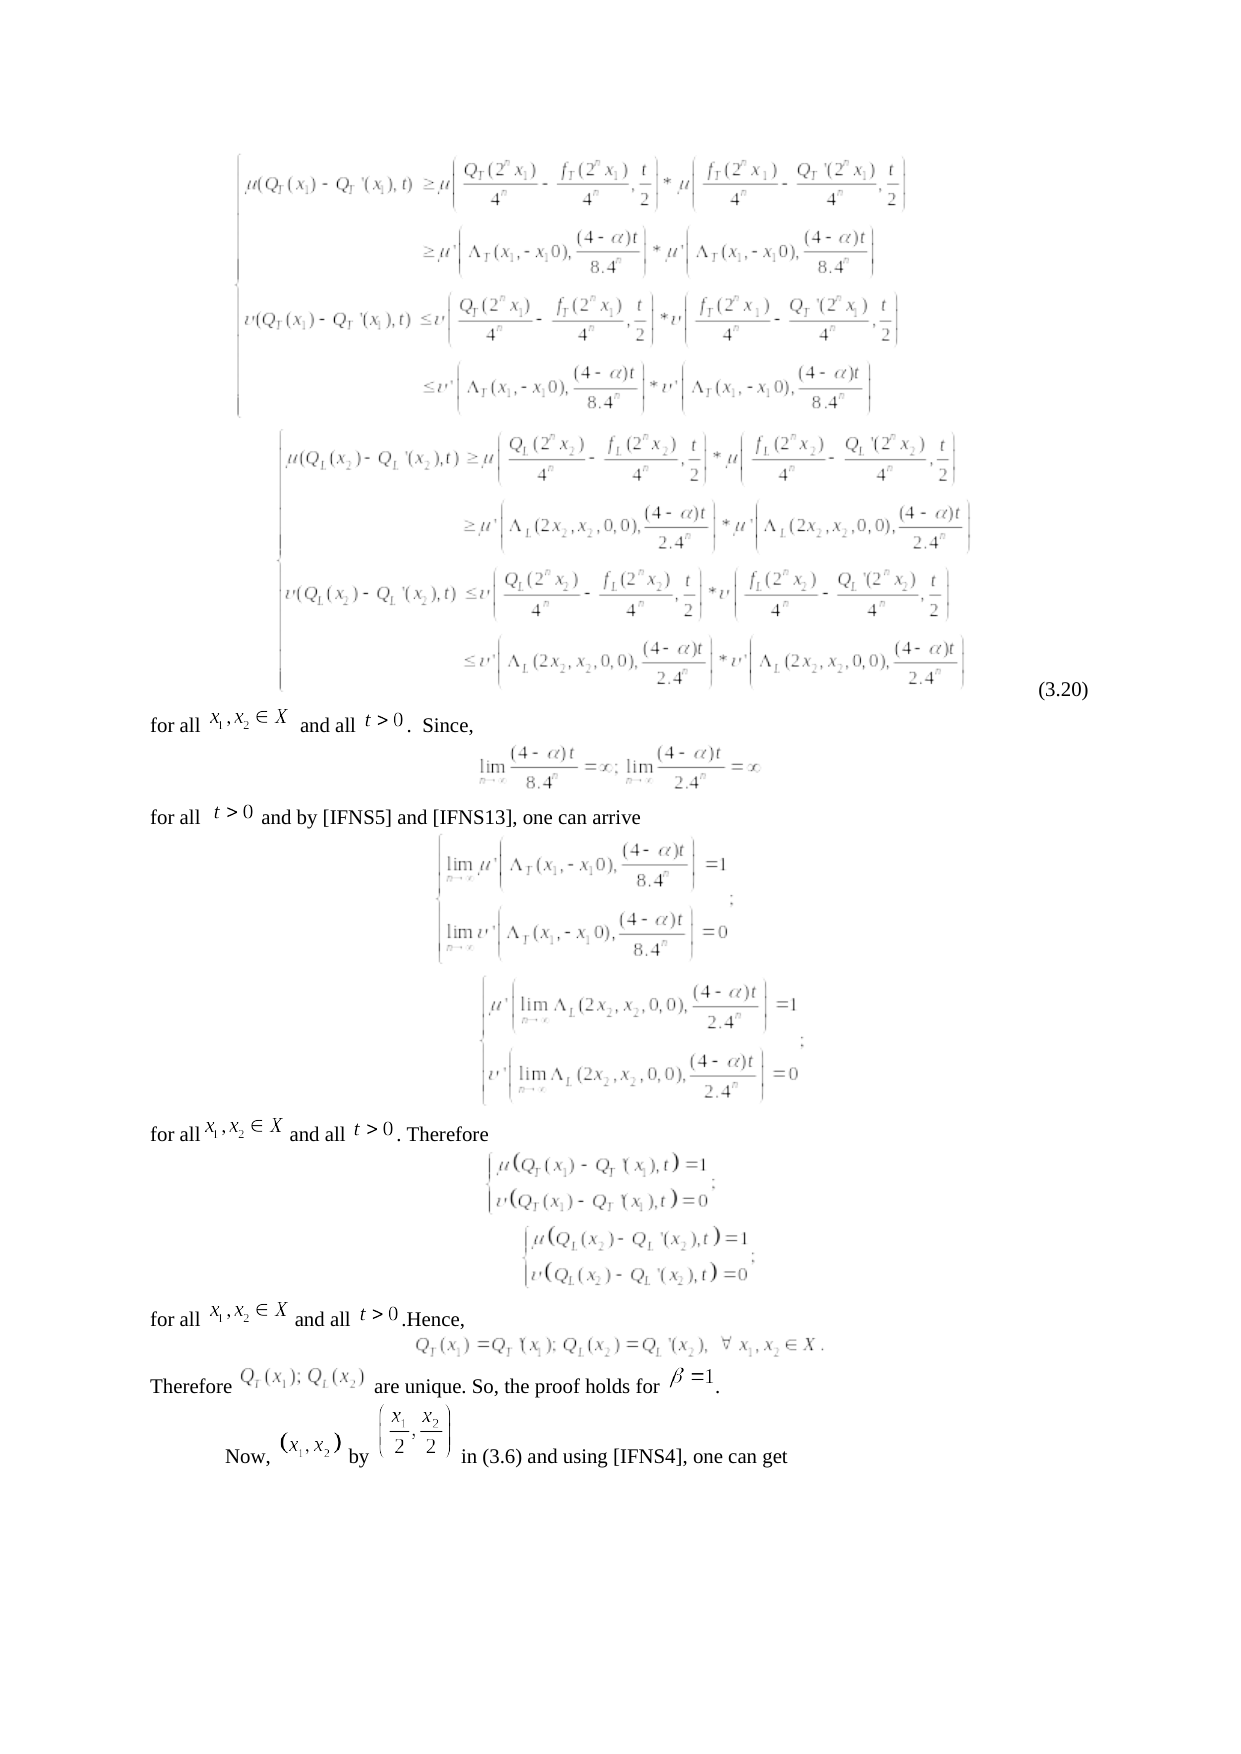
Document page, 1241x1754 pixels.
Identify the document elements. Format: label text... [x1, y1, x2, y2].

text for all and all .Hence, [150, 1295, 1090, 1331]
text for all and all . Since, [150, 701, 1090, 737]
text for all and by [IFNS5] and [IFNS13], one can arrive [150, 800, 1090, 829]
text (3.20) [150, 150, 1090, 701]
text Now, by in (3.6) and using [IFNS4], one can get [150, 1398, 1090, 1468]
text for alland all . Therefore [150, 1111, 1090, 1146]
text Therefore are unique. So, the proof holds for . [150, 1362, 1090, 1398]
